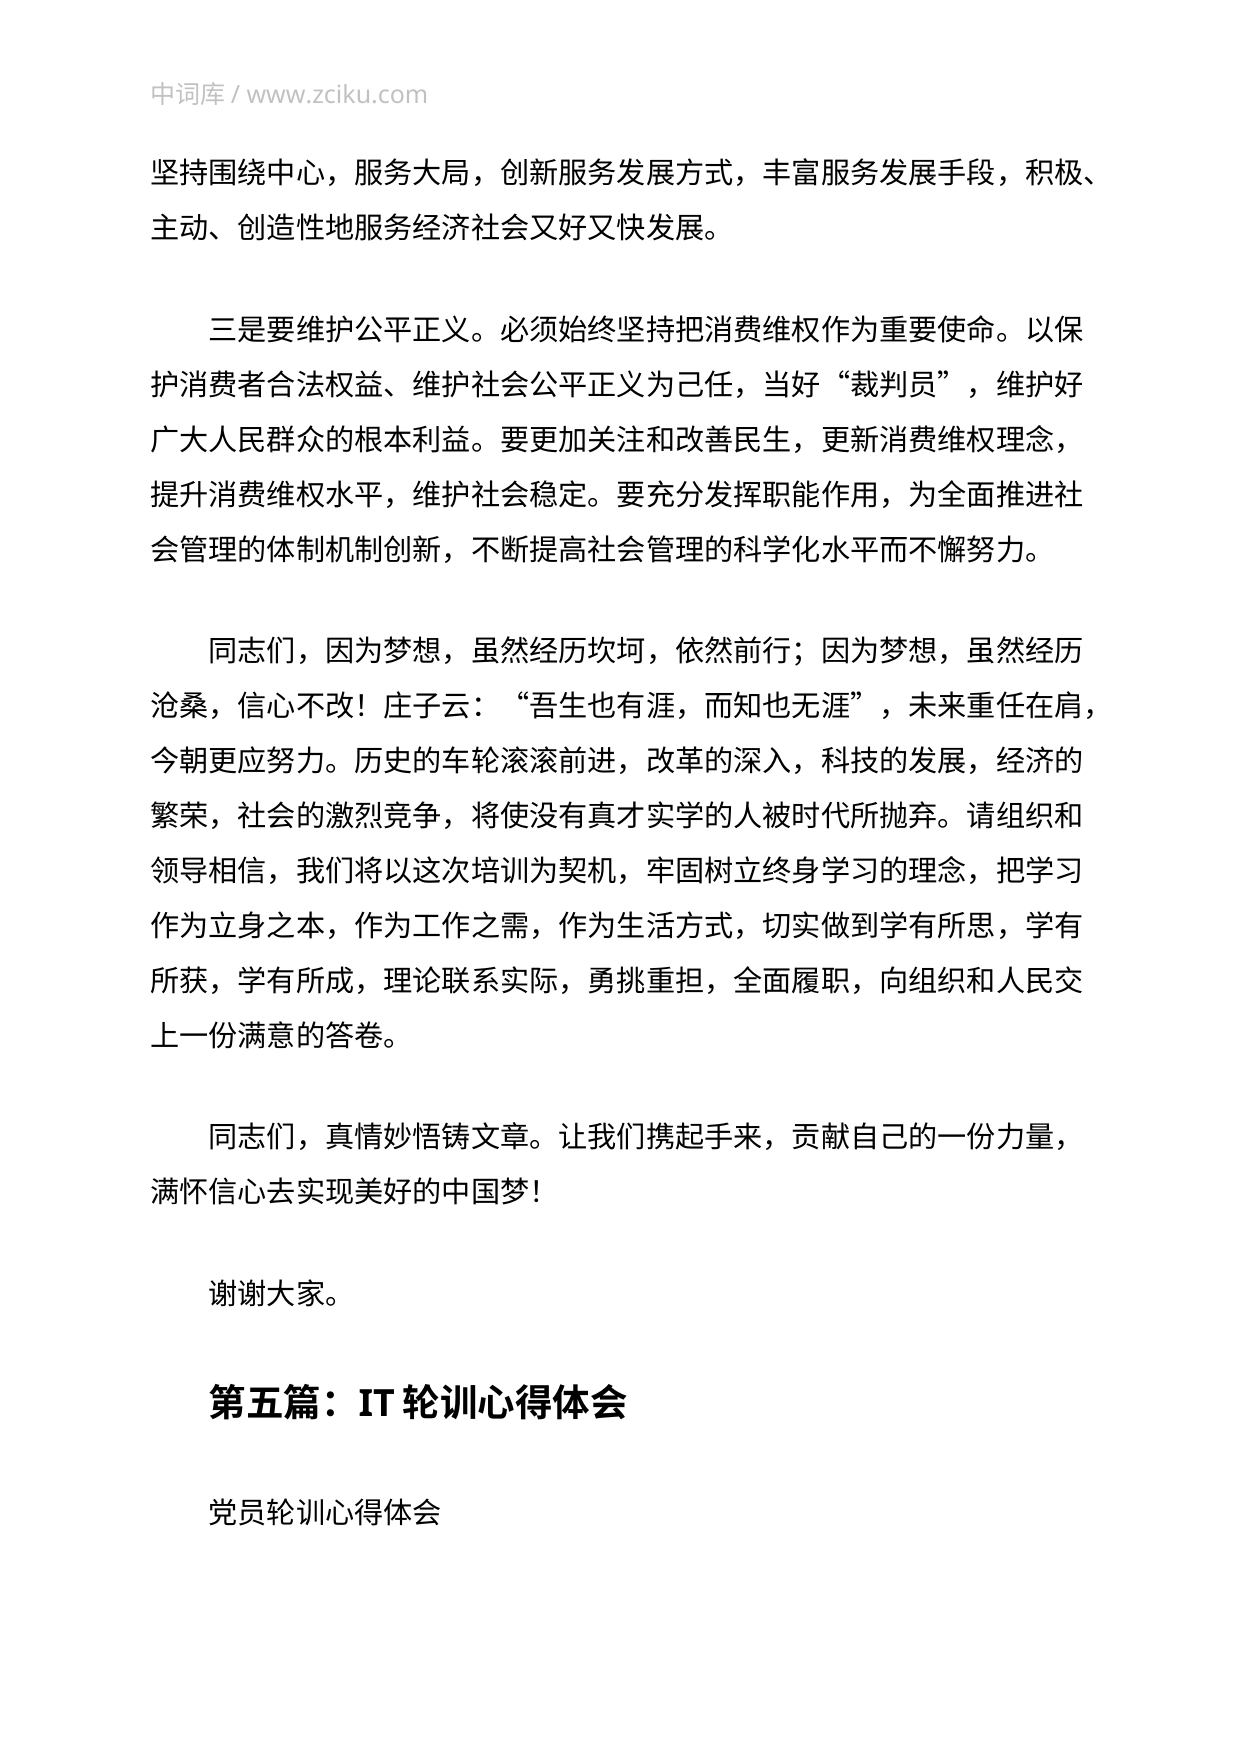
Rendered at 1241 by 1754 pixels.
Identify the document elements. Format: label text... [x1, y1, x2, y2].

text 同志们，真情妙悟铸文章。让我们携起手来，贡献自己的一份力量，满怀信心去实现美好的中国梦！ [150, 1114, 1090, 1211]
text 三是要维护公平正义。必须始终坚持把消费维权作为重要使命。以保护消费者合法权益、维护社会公平正义为己任，当好“裁判员”，维护好广大人民群众的根本利益。要更加关注和改善民生，更新消费维权理念，提升消费维权水平，维护社会稳定。要充分发挥职能作用，为全面推进社会管理的体制机制创新，不断提高社会管理的科学化水平而不懈努力。 [150, 307, 1090, 568]
text 第五篇：IT轮训心得体会 [150, 1372, 1090, 1427]
text 谢谢大家。 [150, 1271, 1090, 1313]
text 党员轮训心得体会 [150, 1490, 1090, 1532]
text 同志们，因为梦想，虽然经历坎坷，依然前行；因为梦想，虽然经历沧桑，信心不改！庄子云：“吾生也有涯，而知也无涯”，未来重任在肩，今朝更应努力。历史的车轮滚滚前进，改革的深入，科技的发展，经济的繁荣，社会的激烈竞争，将使没有真才实学的人被时代所抛弃。请组织和领导相信，我们将以这次培训为契机，牢固树立终身学习的理念，把学习作为立身之本，作为工作之需，作为生活方式，切实做到学有所思，学有所获，学有所成，理论联系实际，勇挑重担，全面履职，向组织和人民交上一份满意的答卷。 [150, 628, 1090, 1054]
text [150, 150, 1090, 247]
